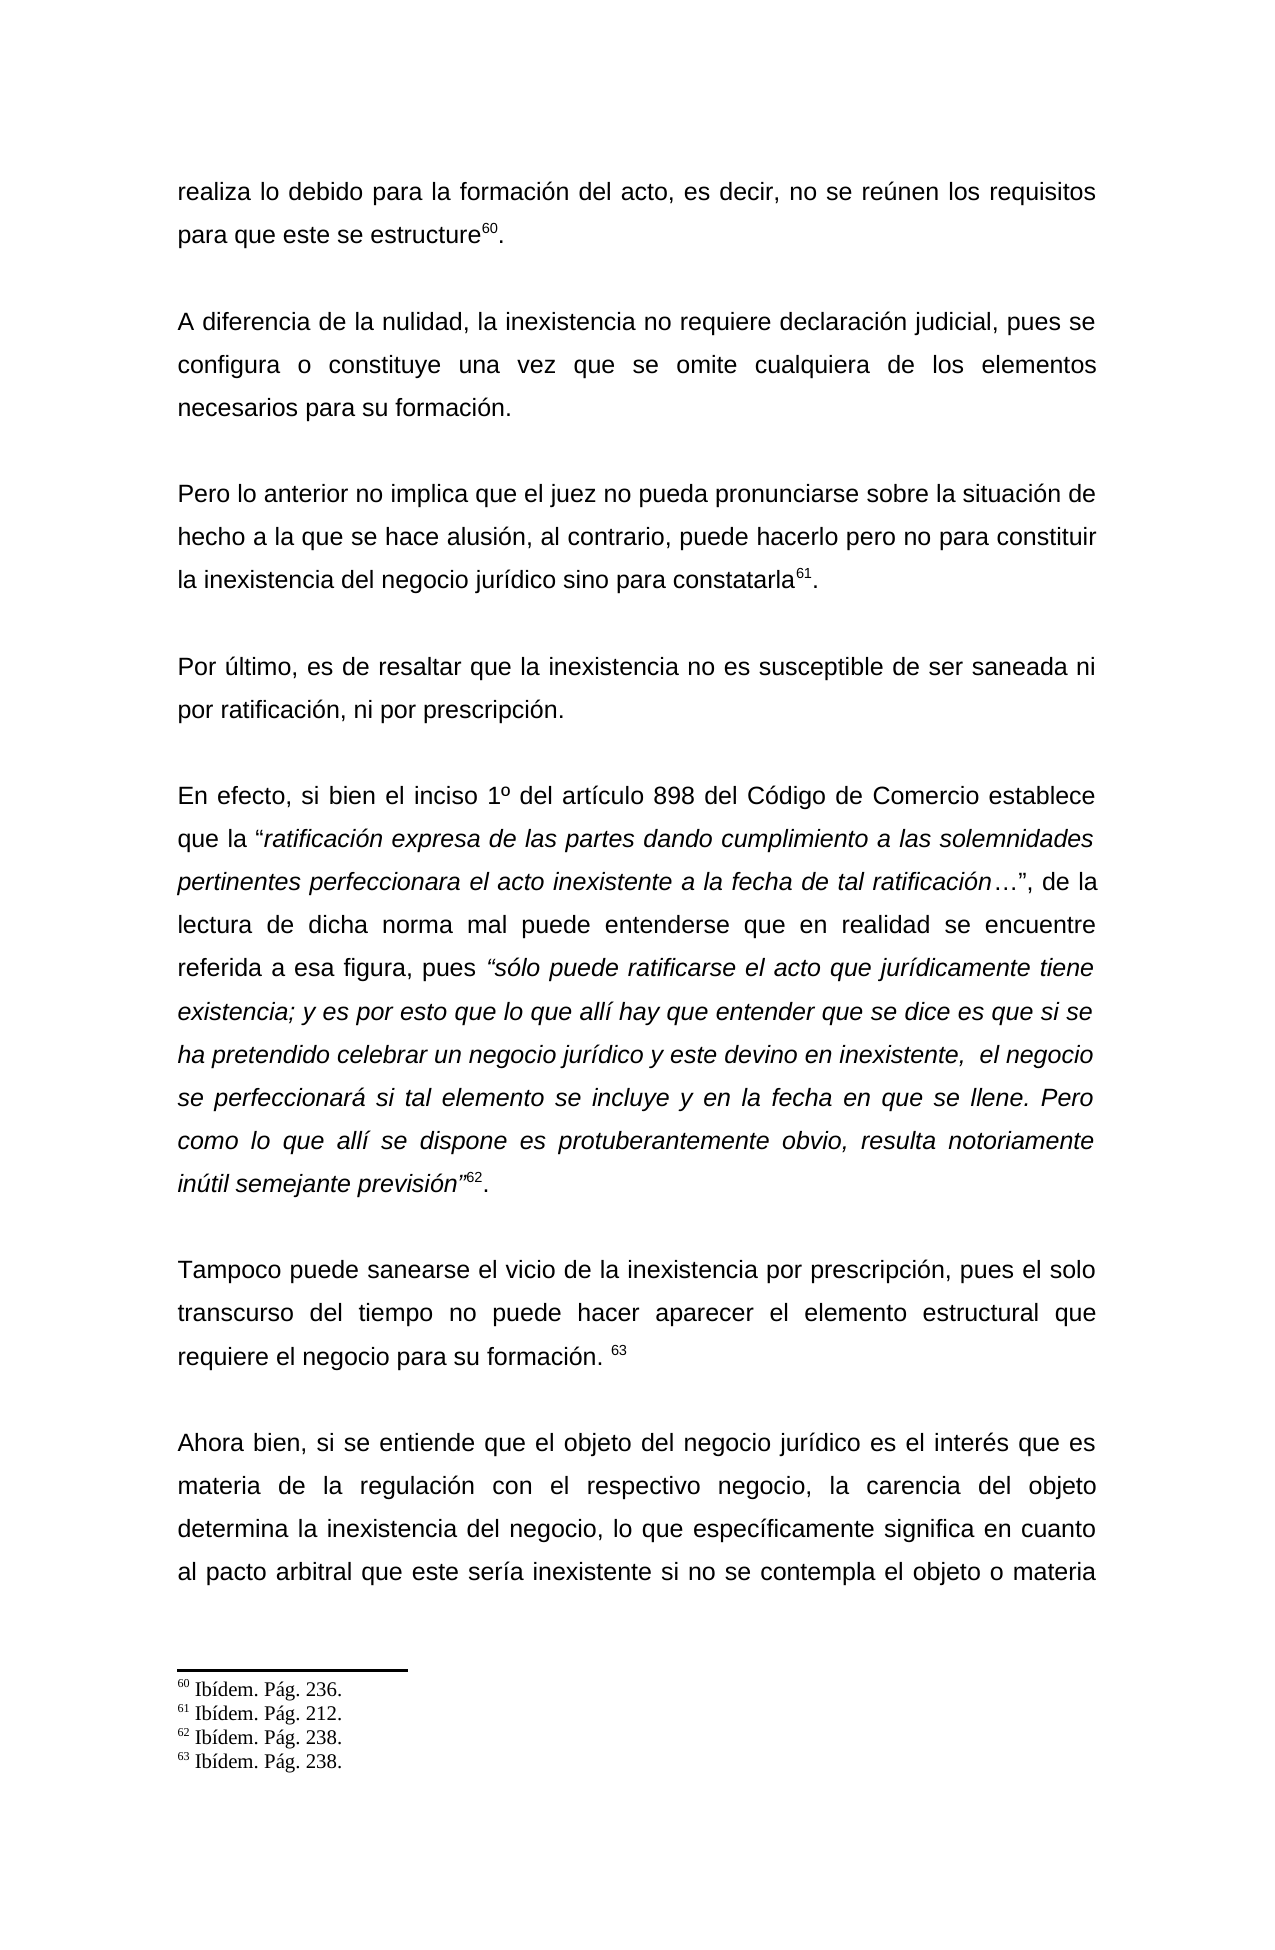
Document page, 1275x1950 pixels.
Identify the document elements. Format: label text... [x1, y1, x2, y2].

text A diferencia de la nulidad, la inexistencia no requiere declaración judicial, pues se configura o constituye una vez que se omite cualquiera de los elementos necesarios para su formación. [177, 307, 1098, 422]
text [177, 1428, 1098, 1586]
text Pero lo anterior no implica que el juez no pueda pronunciarse sobre la situación de hecho a la que se hace alusión, al contrario, puede hacerlo pero no para constituir la inexistencia del negocio jurídico sino para constatarla. [177, 479, 1098, 594]
text Por último, es de resaltar que la inexistencia no es susceptible de ser saneada ni por ratificación, ni por prescripción. [177, 652, 1098, 723]
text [177, 177, 1098, 249]
text Tampoco puede sanearse el vicio de la inexistencia por prescripción, pues el solo transcurso del tiempo no puede hacer aparecer el elemento estructural que requiere el negocio para su formación. [177, 1255, 1098, 1370]
text En efecto, si bien el inciso 1º del artículo 898 del Código de Comercio establece que la “ratificación expresa de las partes dando cumplimiento a las solemnidades pertinentes perfeccionara el acto inexistente a la fecha de tal ratificación…”, de la lectura de dicha norma mal puede entenderse que en realidad se encuentre referida a esa figura, pues “sólo puede ratificarse el acto que jurídicamente tiene existencia; y es por esto que lo que allí hay que entender que se dice es que si se ha pretendido celebrar un negocio jurídico y este devino en inexistente, el negocio se perfeccionará si tal elemento se incluye y en la fecha en que se llene. Pero como lo que allí se dispone es protuberantemente obvio, resulta notoriamente inútil semejante previsión”. [177, 781, 1098, 1198]
